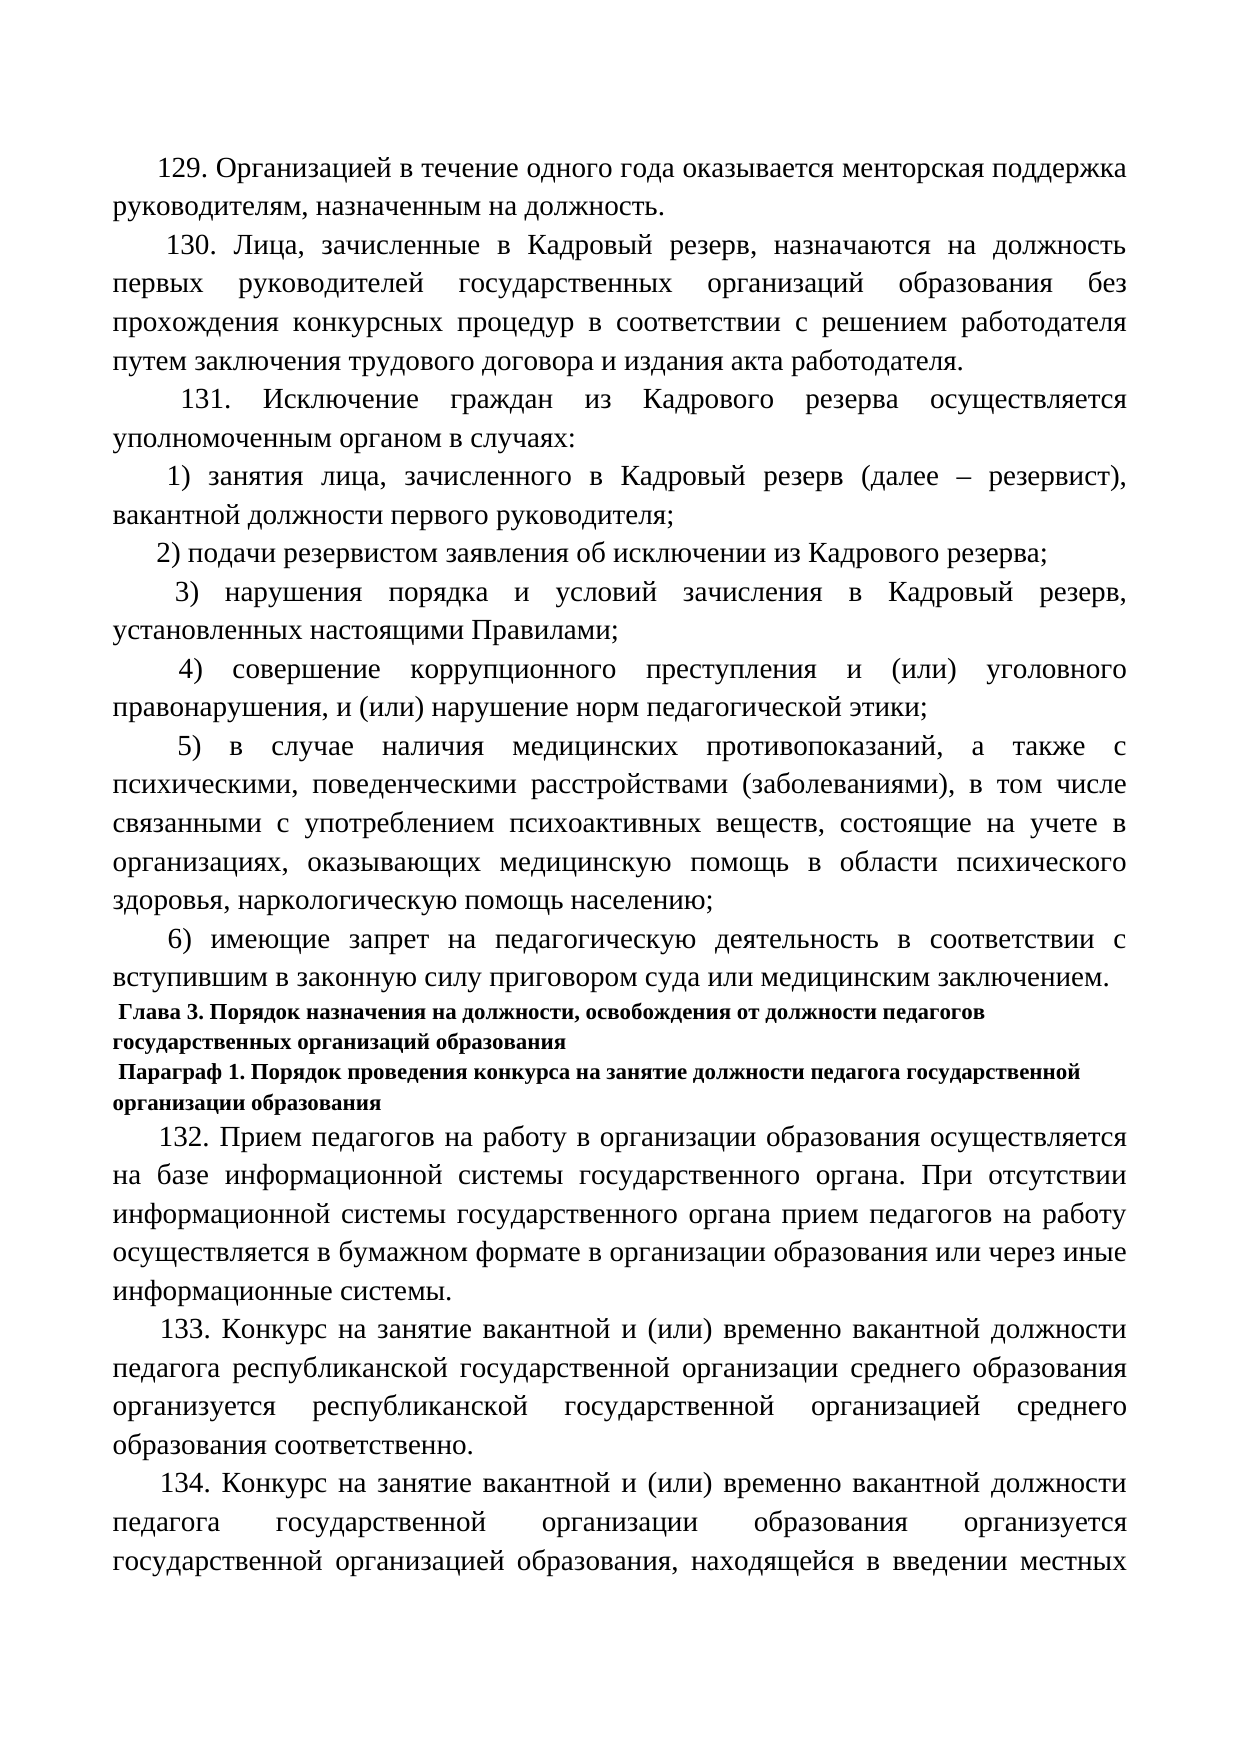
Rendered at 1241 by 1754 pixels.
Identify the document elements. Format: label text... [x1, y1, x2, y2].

text Глава 3. Порядок назначения на должности, освобождения от должности педагогов государственных организаций образования [112, 998, 1128, 1054]
text 133. Конкурс на занятие вакантной и (или) временно вакантной должности педагога республиканской государственной организации среднего образования организуется республиканской государственной организацией среднего образования соответственно. [112, 1311, 1128, 1461]
text 5) в случае наличия медицинских противопоказаний, а также с психическими, поведенческими расстройствами (заболеваниями), в том числе связанными с употреблением психоактивных веществ, состоящие на учете в организациях, оказывающих медицинскую помощь в области психического здоровья, наркологическую помощь населению; [112, 728, 1128, 916]
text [112, 1466, 1128, 1576]
text Параграф 1. Порядок проведения конкурса на занятие должности педагога государственной организации образования [112, 1058, 1128, 1115]
text 129. Организацией в течение одного года оказывается менторская поддержка руководителям, назначенным на должность. [112, 150, 1128, 222]
text 132. Прием педагогов на работу в организации образования осуществляется на базе информационной системы государственного органа. При отсутствии информационной системы государственного органа прием педагогов на работу осуществляется в бумажном формате в организации образования или через иные информационные системы. [112, 1119, 1128, 1306]
text 2) подачи резервистом заявления об исключении из Кадрового резерва; [112, 535, 1128, 569]
text 3) нарушения порядка и условий зачисления в Кадровый резерв, установленных настоящими Правилами; [112, 574, 1128, 646]
text 1) занятия лица, зачисленного в Кадровый резерв (далее – резервист), вакантной должности первого руководителя; [112, 458, 1128, 530]
text 4) совершение коррупционного преступления и (или) уголовного правонарушения, и (или) нарушение норм педагогической этики; [112, 651, 1128, 723]
text 130. Лица, зачисленные в Кадровый резерв, назначаются на должность первых руководителей государственных организаций образования без прохождения конкурсных процедур в соответствии с решением работодателя путем заключения трудового договора и издания акта работодателя. [112, 227, 1128, 376]
text 131. Исключение граждан из Кадрового резерва осуществляется уполномоченным органом в случаях: [112, 381, 1128, 453]
text 6) имеющие запрет на педагогическую деятельность в соответствии с вступившим в законную силу приговором суда или медицинским заключением. [112, 921, 1128, 993]
